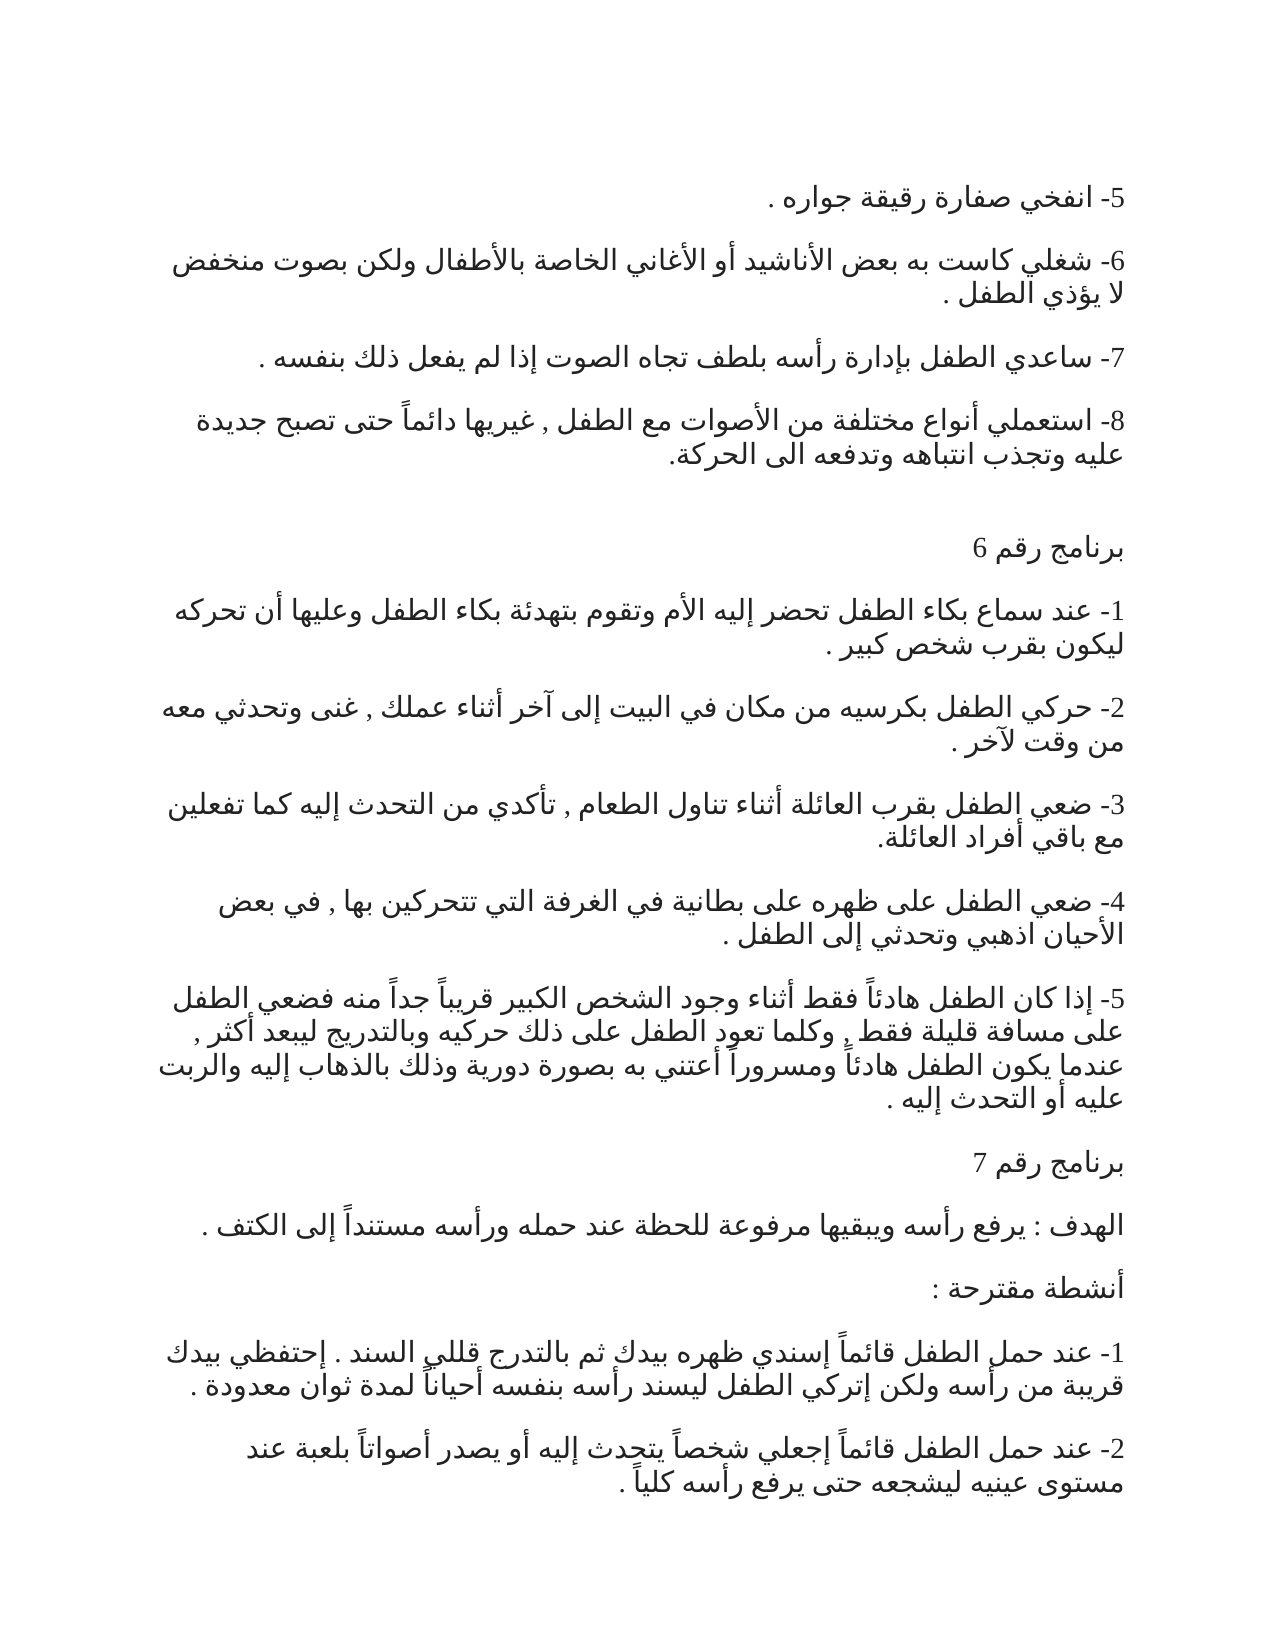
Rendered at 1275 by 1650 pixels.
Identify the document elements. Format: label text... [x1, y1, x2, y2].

text أنشطة مقترحة : [150, 1271, 1125, 1305]
text 1- عند سماع بكاء الطفل تحضر إليه الأم وتقوم بتهدئة بكاء الطفل وعليها أن تحركه ليكون بقرب شخص كبير . [150, 593, 1125, 660]
text 6- شغلي كاست به بعض الأناشيد أو الأغاني الخاصة بالأطفال ولكن بصوت منخفض لا يؤذي الطفل . [150, 243, 1125, 310]
text 2- حركي الطفل بكرسيه من مكان في البيت إلى آخر أثناء عملك , غنى وتحدثي معه من وقت لآخر . [150, 690, 1125, 757]
text 7- ساعدي الطفل بإدارة رأسه بلطف تجاه الصوت إذا لم يفعل ذلك بنفسه . [150, 340, 1125, 373]
text 4- ضعي الطفل على ظهره على بطانية في الغرفة التي تتحركين بها , في بعض الأحيان اذهبي وتحدثي إلى الطفل . [150, 884, 1125, 951]
text برنامج رقم 7 [150, 1145, 1125, 1178]
text 5- إذا كان الطفل هادئاً فقط أثناء وجود الشخص الكبير قريباً جداً منه فضعي الطفل على مسافة قليلة فقط , وكلما تعود الطفل على ذلك حركيه وبالتدريج ليبعد أكثر , عندما يكون الطفل هادئاً ومسروراً أعتني به بصورة دورية وذلك بالذهاب إليه والربت عليه أو التحدث إليه . [150, 981, 1125, 1115]
text 3- ضعي الطفل بقرب العائلة أثناء تناول الطعام , تأكدي من التحدث إليه كما تفعلين مع باقي أفراد العائلة. [150, 787, 1125, 854]
text 2- عند حمل الطفل قائماً إجعلي شخصاً يتحدث إليه أو يصدر أصواتاً بلعبة عند مستوى عينيه ليشجعه حتى يرفع رأسه كلياً . [150, 1432, 1125, 1499]
text الهدف : يرفع رأسه ويبقيها مرفوعة للحظة عند حمله ورأسه مستنداً إلى الكتف . [150, 1208, 1125, 1242]
text 8- استعملي أنواع مختلفة من الأصوات مع الطفل , غيريها دائماً حتى تصبح جديدة عليه وتجذب انتباهه وتدفعه الى الحركة. [150, 403, 1125, 470]
text برنامج رقم 6 [150, 530, 1125, 563]
text 5- انفخي صفارة رقيقة جواره . [150, 180, 1125, 213]
text 1- عند حمل الطفل قائماً إسندي ظهره بيدك ثم بالتدرج قللي السند . إحتفظي بيدك قريبة من رأسه ولكن إتركي الطفل ليسند رأسه بنفسه أحياناً لمدة ثوان معدودة . [150, 1335, 1125, 1402]
